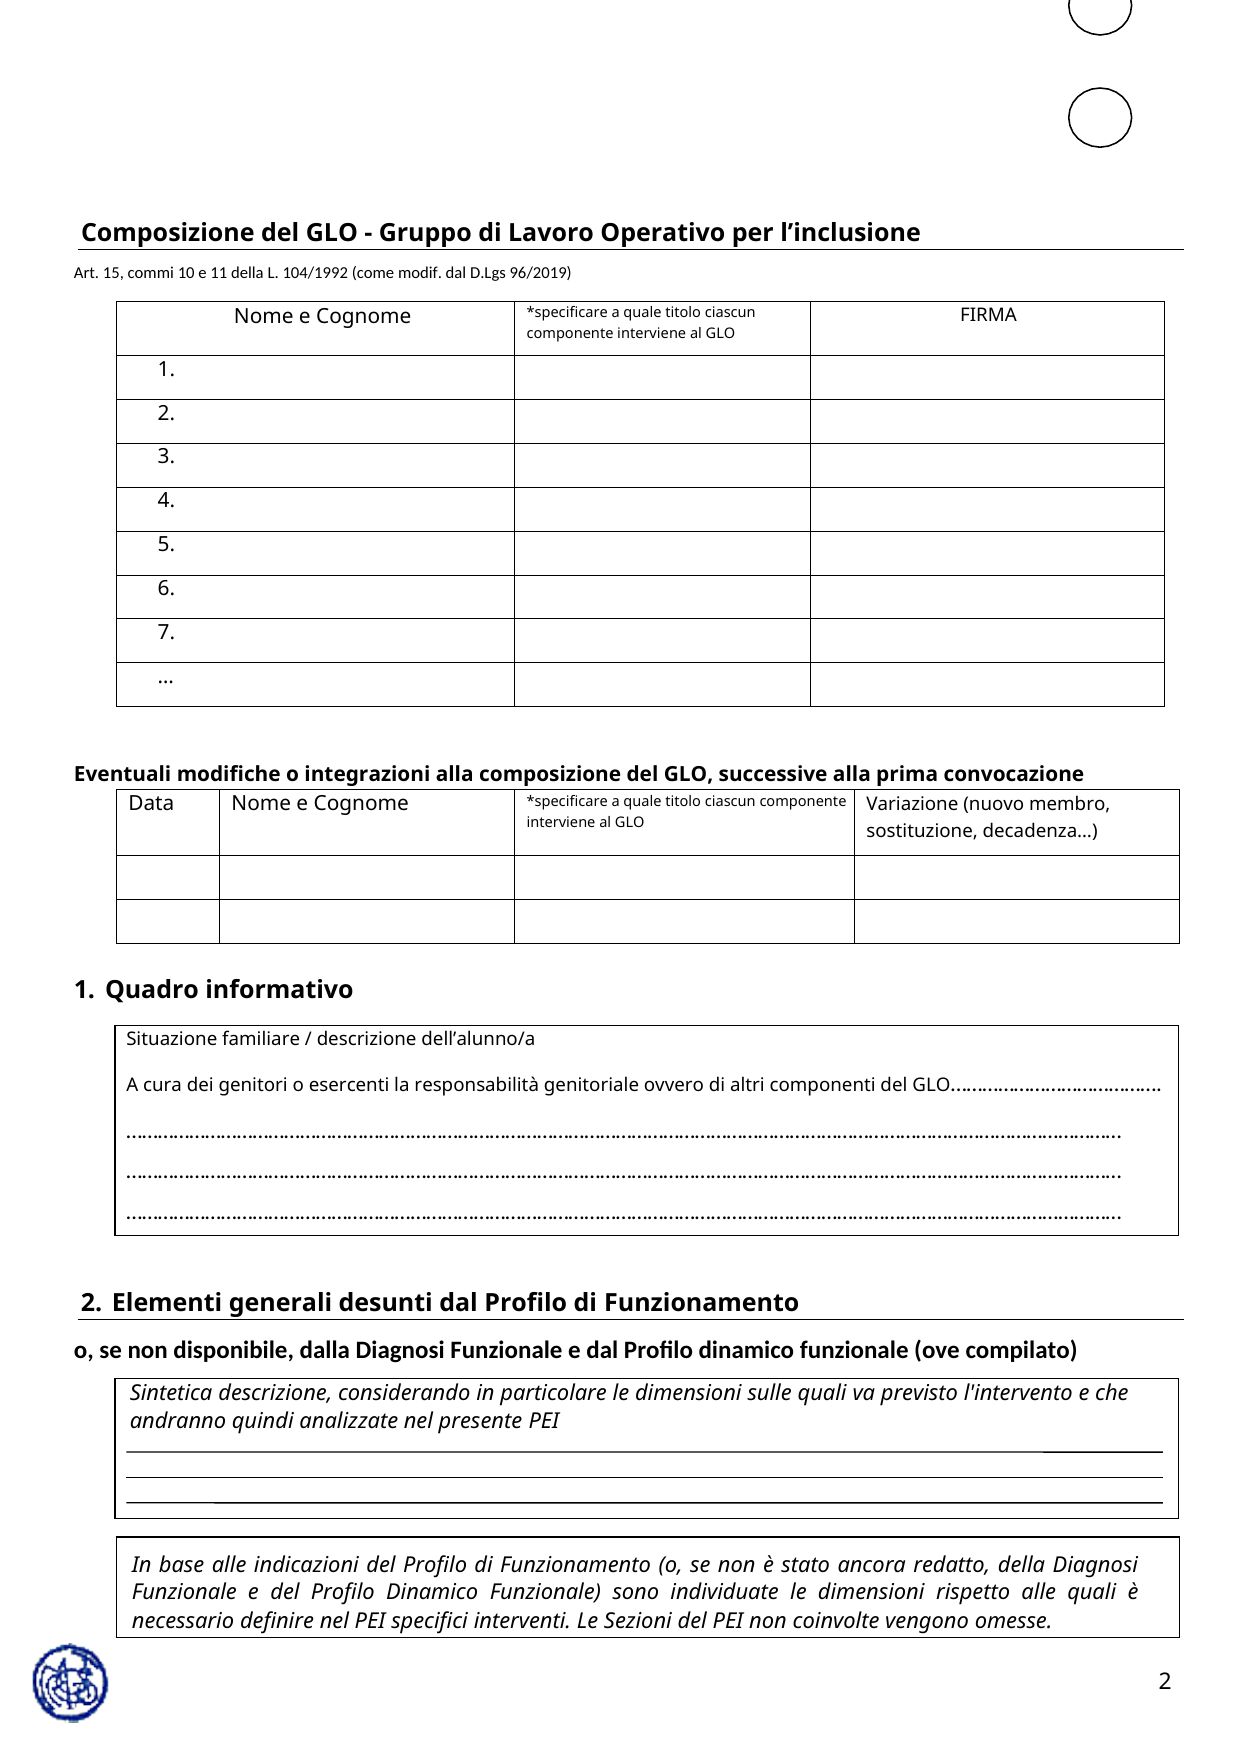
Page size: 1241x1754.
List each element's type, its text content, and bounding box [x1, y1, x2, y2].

table_header Nome e Cognome [220, 790, 514, 855]
table_cell [515, 900, 854, 942]
table_cell … [117, 663, 514, 706]
table_cell [811, 488, 1164, 531]
table_cell [811, 576, 1164, 618]
table_header Variazione (nuovo membro, sostituzione, decadenza…) [855, 790, 1179, 855]
table_cell 2. [117, 400, 514, 443]
table_cell 5. [117, 532, 514, 574]
table_cell [811, 619, 1164, 662]
subtitle Composizione del GLO - Gruppo di Lavoro Operativo per l’inclusione [81, 214, 1205, 249]
table_header FIRMA [811, 302, 1164, 355]
table_cell [855, 856, 1179, 898]
table_cell [515, 856, 854, 898]
table_cell [515, 444, 810, 487]
table_cell [220, 900, 514, 942]
table_header Nome e Cognome [117, 302, 514, 355]
table_header *specificare a quale titolo ciascun componente interviene al GLO [515, 302, 810, 355]
table_cell [811, 532, 1164, 574]
table_cell [515, 488, 810, 531]
table_cell [811, 356, 1164, 399]
table_cell [515, 532, 810, 574]
table_cell [515, 576, 810, 618]
table_cell [855, 900, 1179, 942]
table_cell 3. [117, 444, 514, 487]
list Quadro informativo [73, 971, 1205, 1006]
picture [31, 1643, 111, 1723]
table_cell [117, 856, 219, 898]
table_cell 7. [117, 619, 514, 662]
table_cell [811, 444, 1164, 487]
text Art. 15, commi 10 e 11 della L. 104/1992 (come modif. dal D.Lgs 96/2019) [74, 262, 1205, 282]
table_cell 1. [117, 356, 514, 399]
table_header In base alle indicazioni del Profilo di Funzionamento (o, se non è stato ancora redatto, della Diagnosi Funzionale e del Profilo Dinamico Funzionale) sono individuate le dimensioni rispetto alle quali è necessario definire nel PEI specifici interventi. Le Sezioni del PEI non coinvolte vengono omesse. [117, 1538, 1179, 1637]
text Eventuali modifiche o integrazioni alla composizione del GLO, successive alla prima convocazione [74, 759, 1205, 787]
list Elementi generali desunti dal Profilo di Funzionamento [81, 1284, 1205, 1318]
table_cell [811, 400, 1164, 443]
table_header Data [117, 790, 219, 855]
table_cell [515, 356, 810, 399]
table_cell [220, 856, 514, 898]
table_cell [117, 900, 219, 942]
table_cell [515, 400, 810, 443]
table_cell 4. [117, 488, 514, 531]
table_header *specificare a quale titolo ciascun componente interviene al GLO [515, 790, 854, 855]
table_cell 6. [117, 576, 514, 618]
text o, se non disponibile, dalla Diagnosi Funzionale e dal Profilo dinamico funzionale (ove compilato) [74, 1335, 1205, 1365]
table_cell [515, 663, 810, 706]
table_cell [811, 663, 1164, 706]
table_cell [515, 619, 810, 662]
